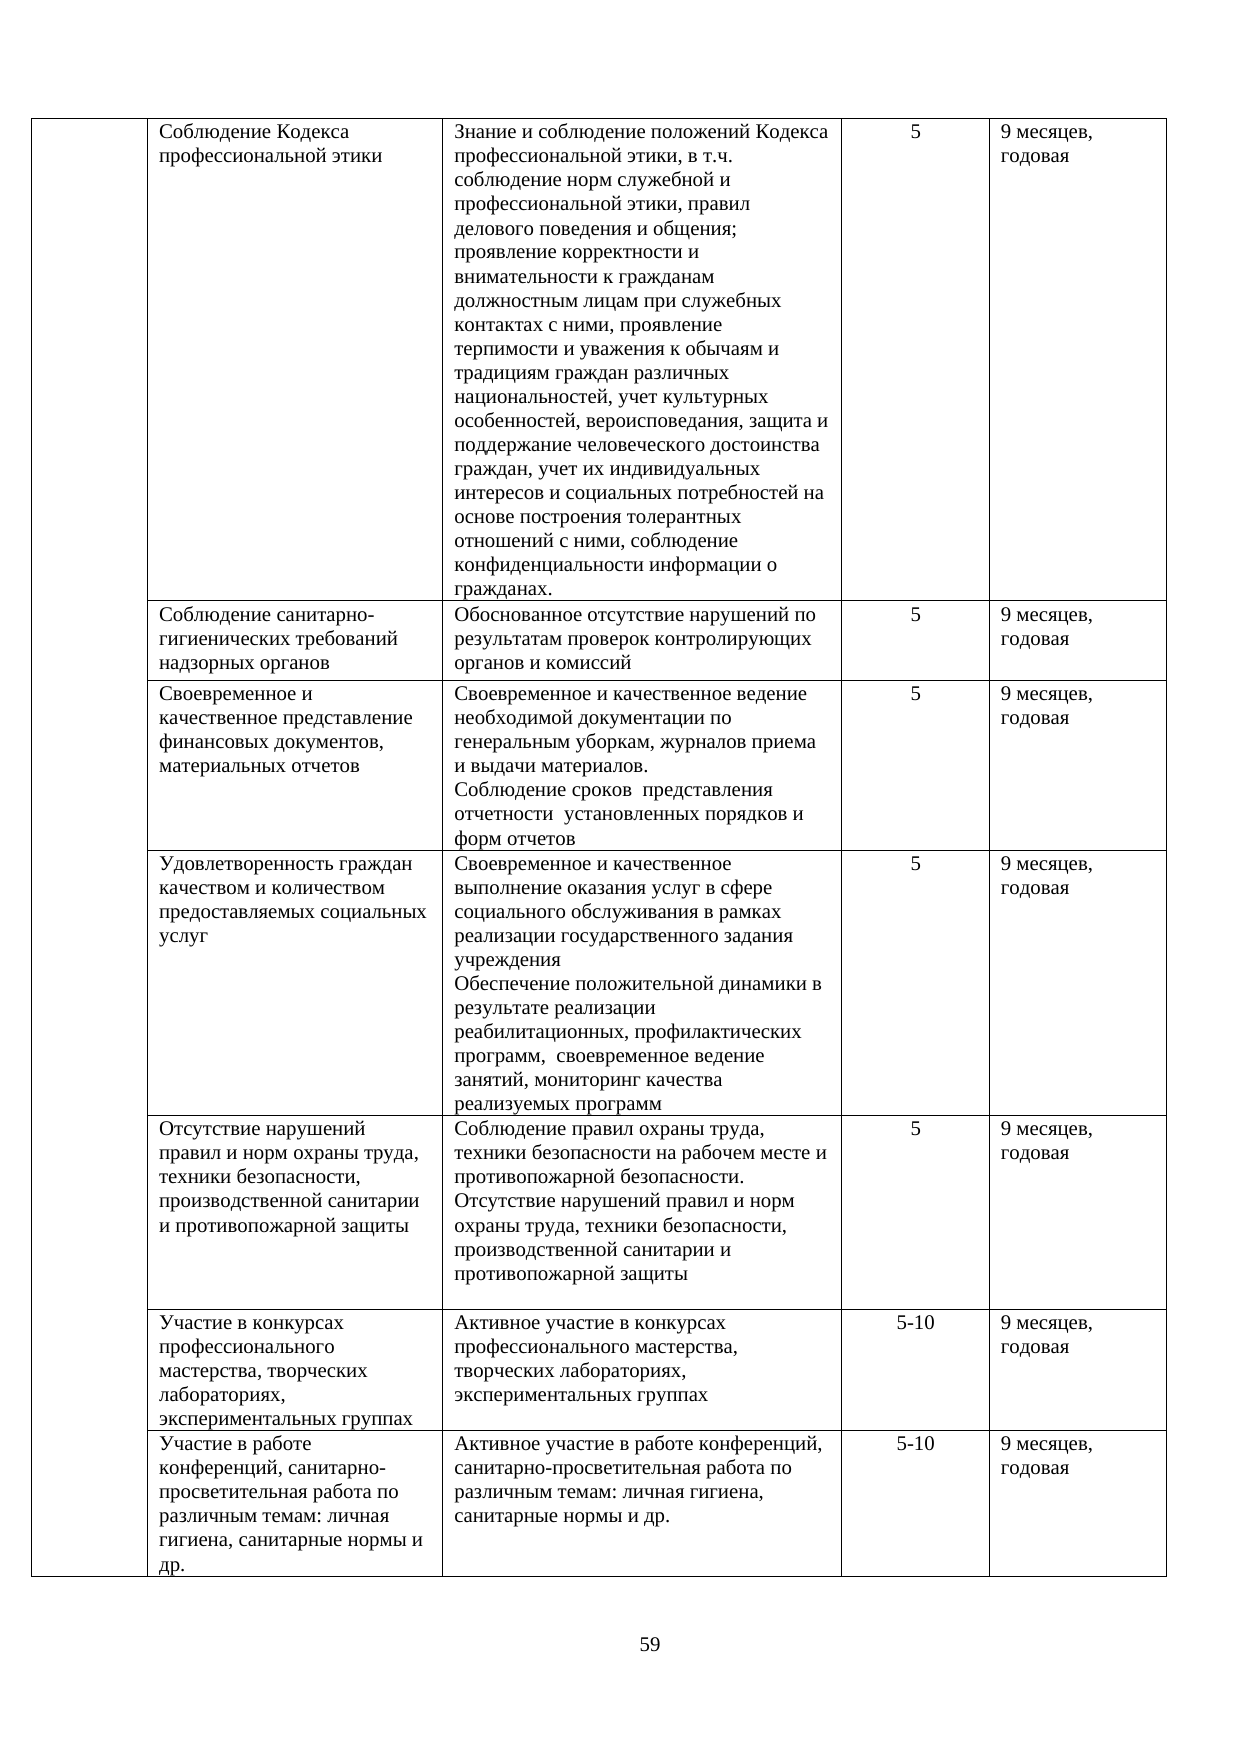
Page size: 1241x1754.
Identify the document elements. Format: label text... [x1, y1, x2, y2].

table_cell Своевременное и качественное представление финансовых документов, материальных отчетов [148, 681, 442, 849]
table_cell 9 месяцев, годовая [990, 1310, 1166, 1430]
table_cell 9 месяцев, годовая [990, 851, 1166, 1115]
table_cell 9 месяцев, годовая [990, 1116, 1166, 1309]
table_cell Соблюдение санитарно-гигиенических требований надзорных органов [148, 601, 442, 680]
table_cell 5 [842, 681, 989, 849]
table_cell 5 [842, 601, 989, 680]
table_cell 9 месяцев, годовая [990, 681, 1166, 849]
table_cell 9 месяцев, годовая [990, 1431, 1166, 1576]
table_cell Своевременное и качественное ведение необходимой документации по генеральным уборкам, журналов приема и выдачи материалов. Соблюдение сроков представления отчетности установленных порядков и форм отчетов [443, 681, 841, 849]
table_cell Участие в конкурсах профессионального мастерства, творческих лабораториях, экспериментальных группах [148, 1310, 442, 1430]
table_cell Участие в работе конференций, санитарно-просветительная работа по различным темам: личная гигиена, санитарные нормы и др. [148, 1431, 442, 1576]
table_cell Соблюдение правил охраны труда, техники безопасности на рабочем месте и противопожарной безопасности. Отсутствие нарушений правил и норм охраны труда, техники безопасности, производственной санитарии и противопожарной защиты [443, 1116, 841, 1309]
table_cell 5-10 [842, 1310, 989, 1430]
table_cell Обоснованное отсутствие нарушений по результатам проверок контролирующих органов и комиссий [443, 601, 841, 680]
table_cell Соблюдение Кодекса профессиональной этики [148, 119, 442, 600]
table_cell 5 [842, 1116, 989, 1309]
table_cell 5 [842, 119, 989, 600]
table_cell 9 месяцев, годовая [990, 601, 1166, 680]
table_cell Отсутствие нарушений правил и норм охраны труда, техники безопасности, производственной санитарии и противопожарной защиты [148, 1116, 442, 1309]
table_cell Знание и соблюдение положений Кодекса профессиональной этики, в т.ч. соблюдение норм служебной и профессиональной этики, правил делового поведения и общения; проявление корректности и внимательности к гражданам должностным лицам при служебных контактах с ними, проявление терпимости и уважения к обычаям и традициям граждан различных национальностей, учет культурных особенностей, вероисповедания, защита и поддержание человеческого достоинства граждан, учет их индивидуальных интересов и социальных потребностей на основе построения толерантных отношений с ними, соблюдение конфиденциальности информации о гражданах. [443, 119, 841, 600]
table_cell Активное участие в конкурсах профессионального мастерства, творческих лабораториях, экспериментальных группах [443, 1310, 841, 1430]
table_cell 9 месяцев, годовая [990, 119, 1166, 600]
table_cell 5 [842, 851, 989, 1115]
table_cell Своевременное и качественное выполнение оказания услуг в сфере социального обслуживания в рамках реализации государственного задания учреждения Обеспечение положительной динамики в результате реализации реабилитационных, профилактических программ, своевременное ведение занятий, мониторинг качества реализуемых программ [443, 851, 841, 1115]
table_cell Активное участие в работе конференций, санитарно-просветительная работа по различным темам: личная гигиена, санитарные нормы и др. [443, 1431, 841, 1576]
table_cell 5-10 [842, 1431, 989, 1576]
table_cell Удовлетворенность граждан качеством и количеством предоставляемых социальных услуг [148, 851, 442, 1115]
